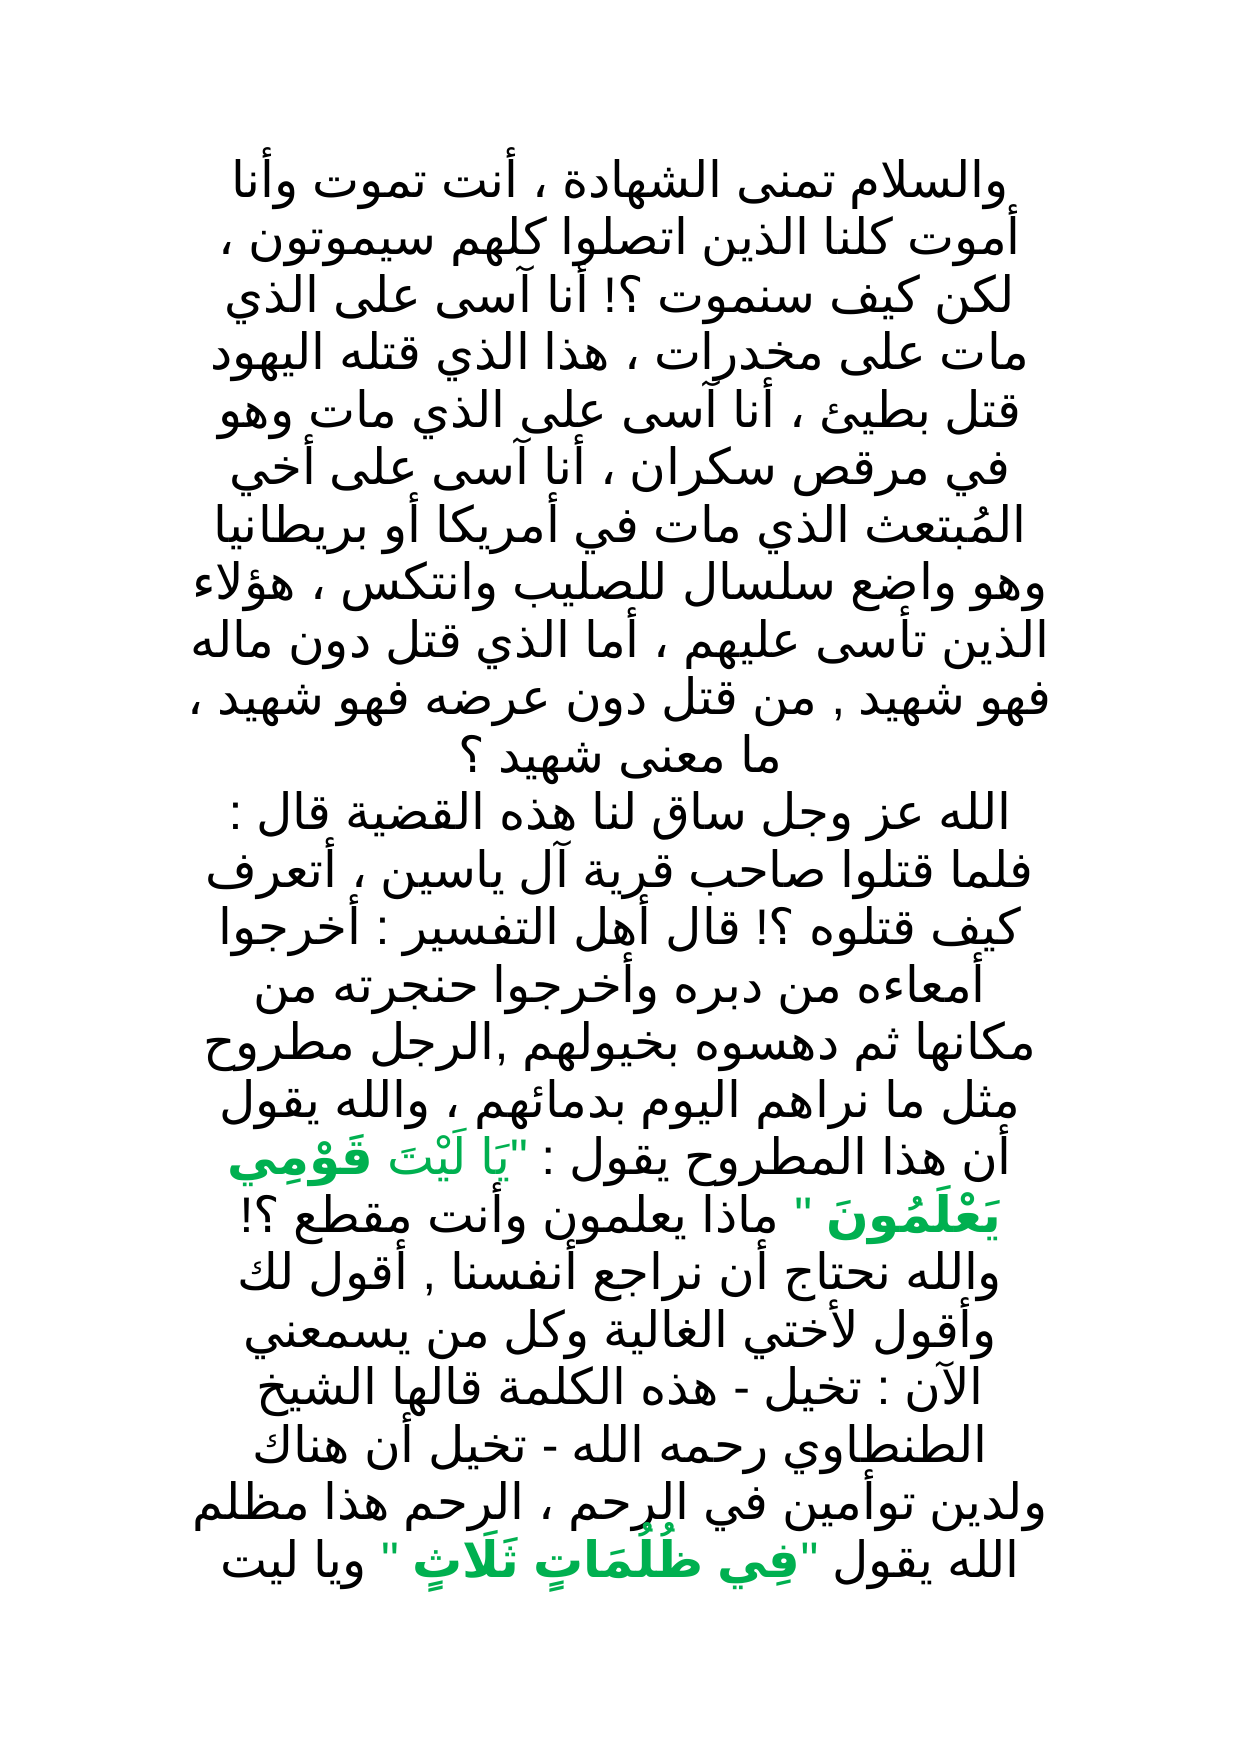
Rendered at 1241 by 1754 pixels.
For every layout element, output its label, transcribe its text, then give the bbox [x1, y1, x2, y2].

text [187, 1242, 1053, 1587]
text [187, 150, 1053, 782]
text الله عز وجل ساق لنا هذه القضية قال : فلما قتلوا صاحب قرية آل ياسين ، أتعرف كيف قتلوه ؟! قال أهل التفسير : أخرجوا أمعاءه من دبره وأخرجوا حنجرته من مكانها ثم دهسوه بخيولهم ,الرجل مطروح مثل ما نراهم اليوم بدمائهم ، والله يقول أن هذا المطروح يقول : "يَا لَيْتَ قَوْمِي يَعْلَمُونَ " ماذا يعلمون وأنت مقطع ؟! [187, 782, 1053, 1242]
